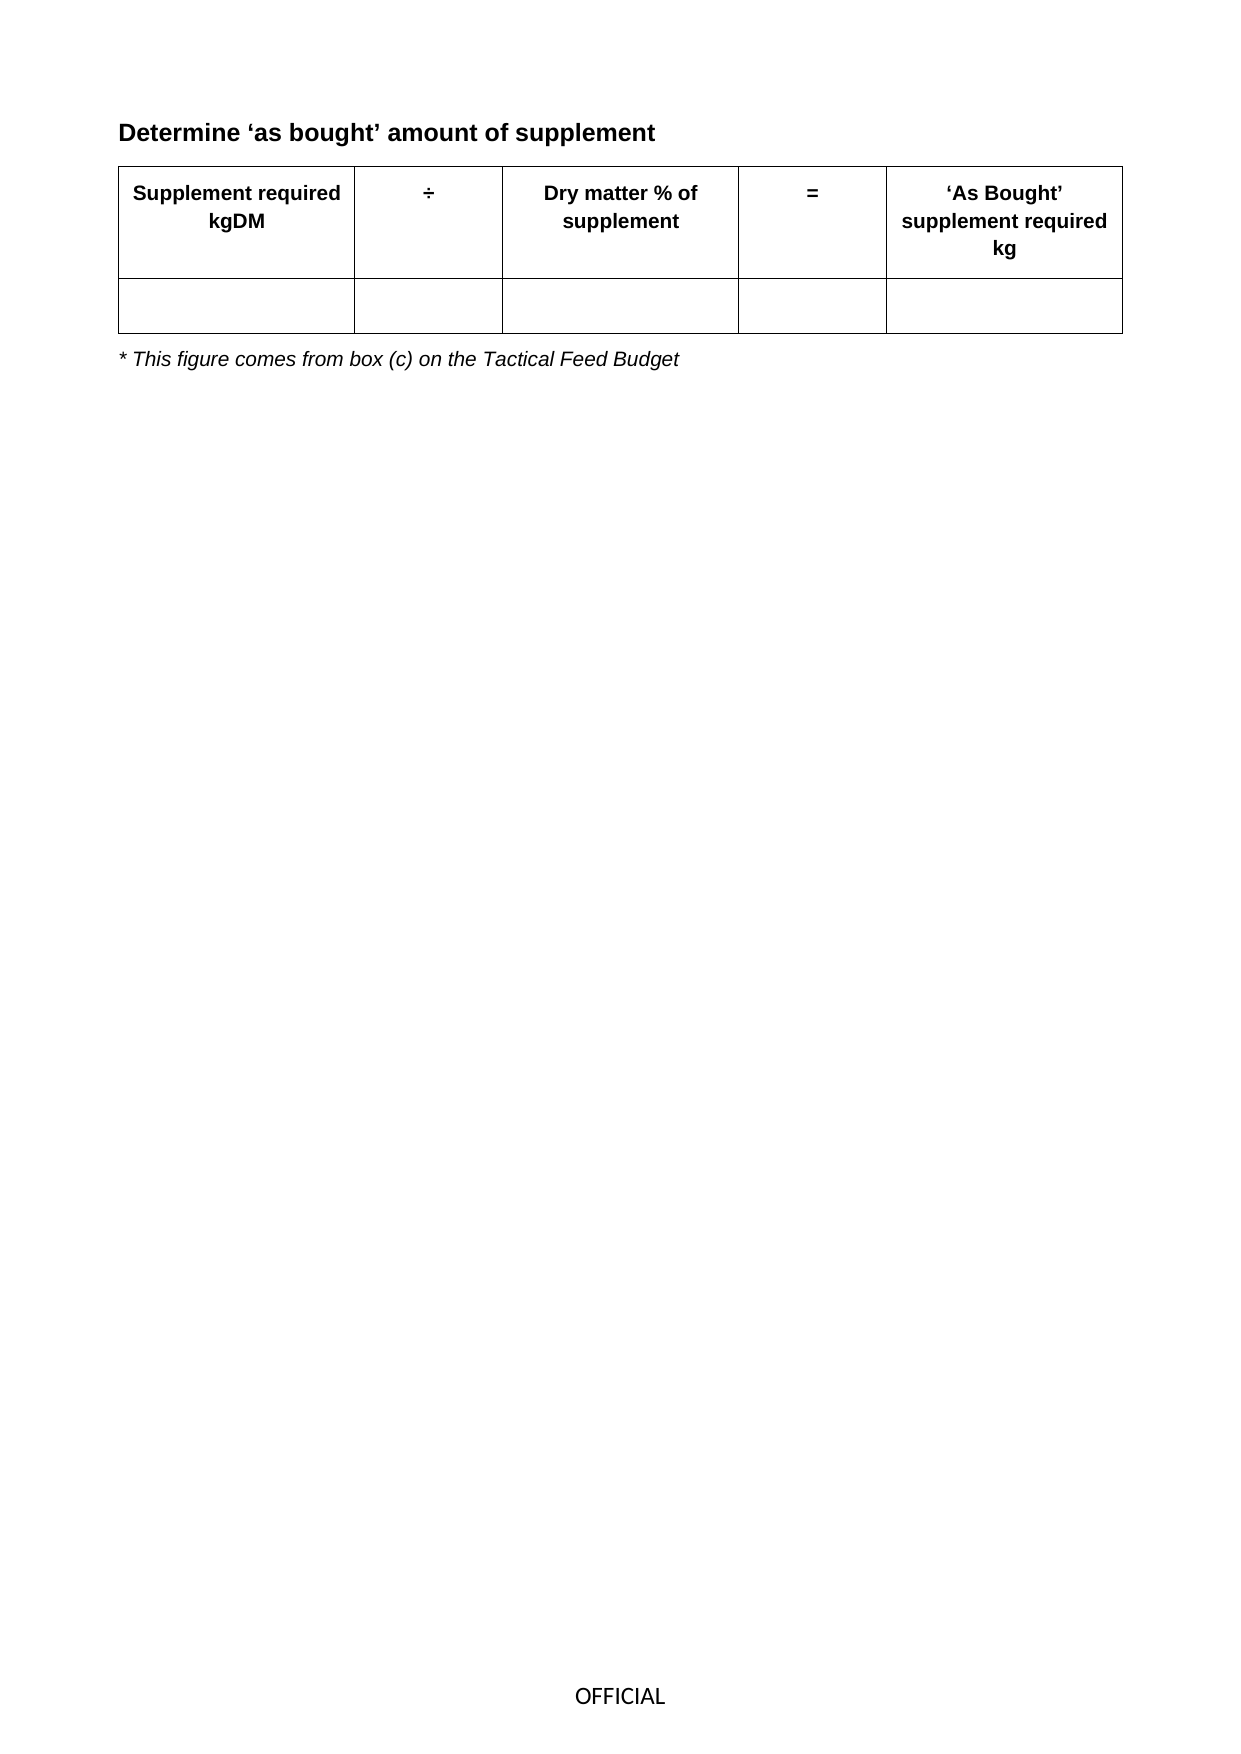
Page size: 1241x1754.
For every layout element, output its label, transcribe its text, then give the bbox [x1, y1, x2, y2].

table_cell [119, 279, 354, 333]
text * This figure comes from box (c) on the Tactical Feed Budget [118, 346, 1122, 370]
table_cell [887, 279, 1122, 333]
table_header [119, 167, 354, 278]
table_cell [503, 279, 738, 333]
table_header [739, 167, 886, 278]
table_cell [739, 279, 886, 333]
text Determine ‘as bought’ amount of supplement [118, 118, 1122, 147]
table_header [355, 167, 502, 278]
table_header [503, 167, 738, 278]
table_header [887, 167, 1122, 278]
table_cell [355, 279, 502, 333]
